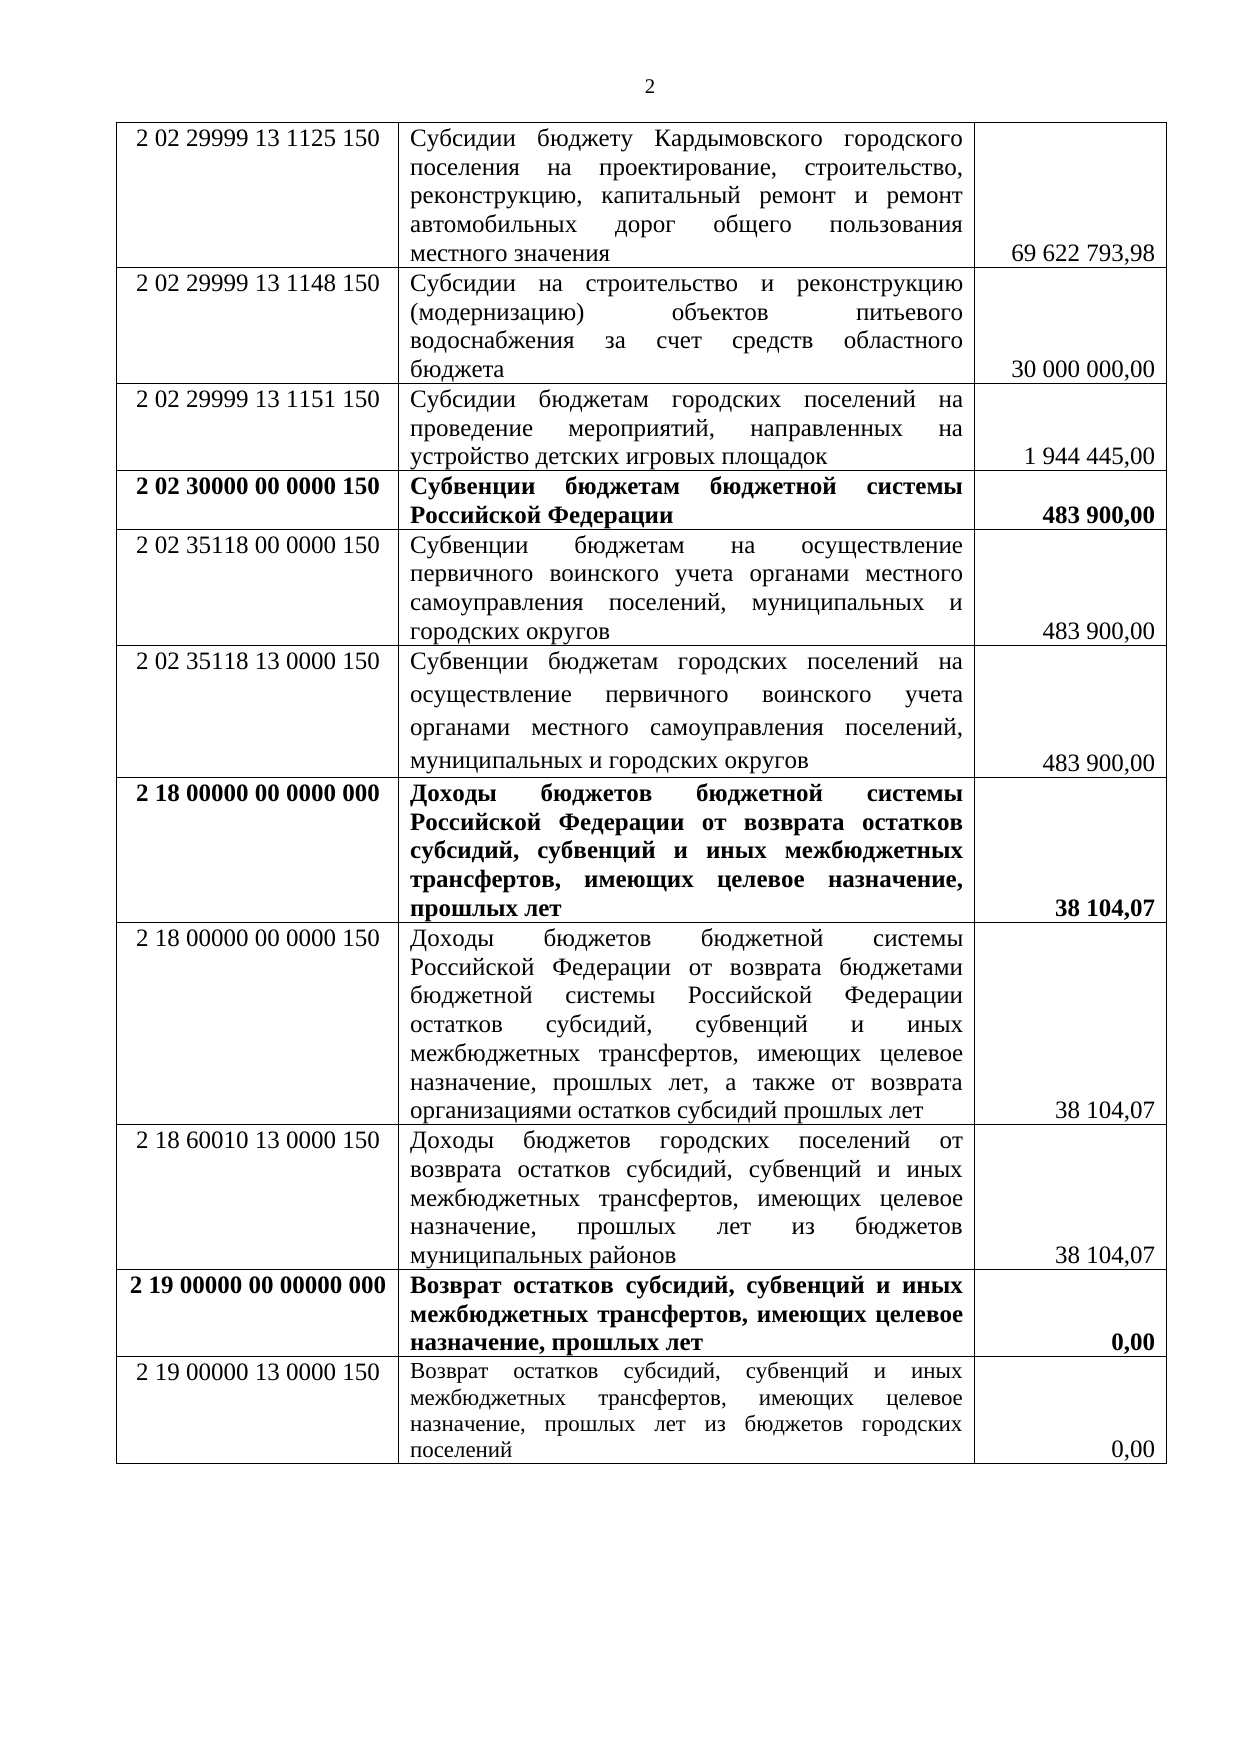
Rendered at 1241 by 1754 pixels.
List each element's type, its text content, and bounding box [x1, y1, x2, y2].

table_cell Доходы бюджетов бюджетной системы Российской Федерации от возврата бюджетами бюджетной системы Российской Федерации остатков субсидий, субвенций и иных межбюджетных трансфертов, имеющих целевое назначение, прошлых лет, а также от возврата организациями остатков субсидий прошлых лет [399, 923, 974, 1124]
table_cell 69 622 793,98 [975, 123, 1166, 267]
table_cell 2 02 30000 00 0000 150 [117, 471, 398, 529]
table_cell 2 02 35118 13 0000 150 [117, 646, 398, 777]
table_cell 483 900,00 [975, 530, 1166, 645]
table_cell 2 02 29999 13 1148 150 [117, 268, 398, 383]
table_cell 2 18 60010 13 0000 150 [117, 1125, 398, 1269]
table_cell Возврат остатков субсидий, субвенций и иных межбюджетных трансфертов, имеющих целевое назначение, прошлых лет [399, 1270, 974, 1356]
table_cell Субсидии бюджету Кардымовского городского поселения на проектирование, строительство, реконструкцию, капитальный ремонт и ремонт автомобильных дорог общего пользования местного значения [399, 123, 974, 267]
table_cell 2 02 35118 00 0000 150 [117, 530, 398, 645]
table_cell 30 000 000,00 [975, 268, 1166, 383]
table_cell 1 944 445,00 [975, 384, 1166, 470]
table_cell 38 104,07 [975, 923, 1166, 1124]
table_cell 2 18 00000 00 0000 150 [117, 923, 398, 1124]
table_cell 2 02 29999 13 1125 150 [117, 123, 398, 267]
table_cell 0,00 [975, 1357, 1166, 1463]
table_cell Доходы бюджетов городских поселений от возврата остатков субсидий, субвенций и иных межбюджетных трансфертов, имеющих целевое назначение, прошлых лет из бюджетов муниципальных районов [399, 1125, 974, 1269]
table_cell 2 02 29999 13 1151 150 [117, 384, 398, 470]
table_cell Возврат остатков субсидий, субвенций и иных межбюджетных трансфертов, имеющих целевое назначение, прошлых лет из бюджетов городских поселений [399, 1357, 974, 1463]
table_cell 2 18 00000 00 0000 000 [117, 778, 398, 922]
table_cell 483 900,00 [975, 471, 1166, 529]
table_cell Субвенции бюджетам на осуществление первичного воинского учета органами местного самоуправления поселений, муниципальных и городских округов [399, 530, 974, 645]
table_cell Субсидии бюджетам городских поселений на проведение мероприятий, направленных на устройство детских игровых площадок [399, 384, 974, 470]
table_cell 2 19 00000 13 0000 150 [117, 1357, 398, 1463]
table_cell 38 104,07 [975, 1125, 1166, 1269]
table_cell Субвенции бюджетам бюджетной системы Российской Федерации [399, 471, 974, 529]
table_cell 2 19 00000 00 00000 000 [117, 1270, 398, 1356]
table_cell 38 104,07 [975, 778, 1166, 922]
table_cell Субвенции бюджетам городских поселений на осуществление первичного воинского учета органами местного самоуправления поселений, муниципальных и городских округов [399, 646, 974, 777]
table_cell 0,00 [975, 1270, 1166, 1356]
table_cell Субсидии на строительство и реконструкцию (модернизацию) объектов питьевого водоснабжения за счет средств областного бюджета [399, 268, 974, 383]
table_cell Доходы бюджетов бюджетной системы Российской Федерации от возврата остатков субсидий, субвенций и иных межбюджетных трансфертов, имеющих целевое назначение, прошлых лет [399, 778, 974, 922]
table_cell 483 900,00 [975, 646, 1166, 777]
